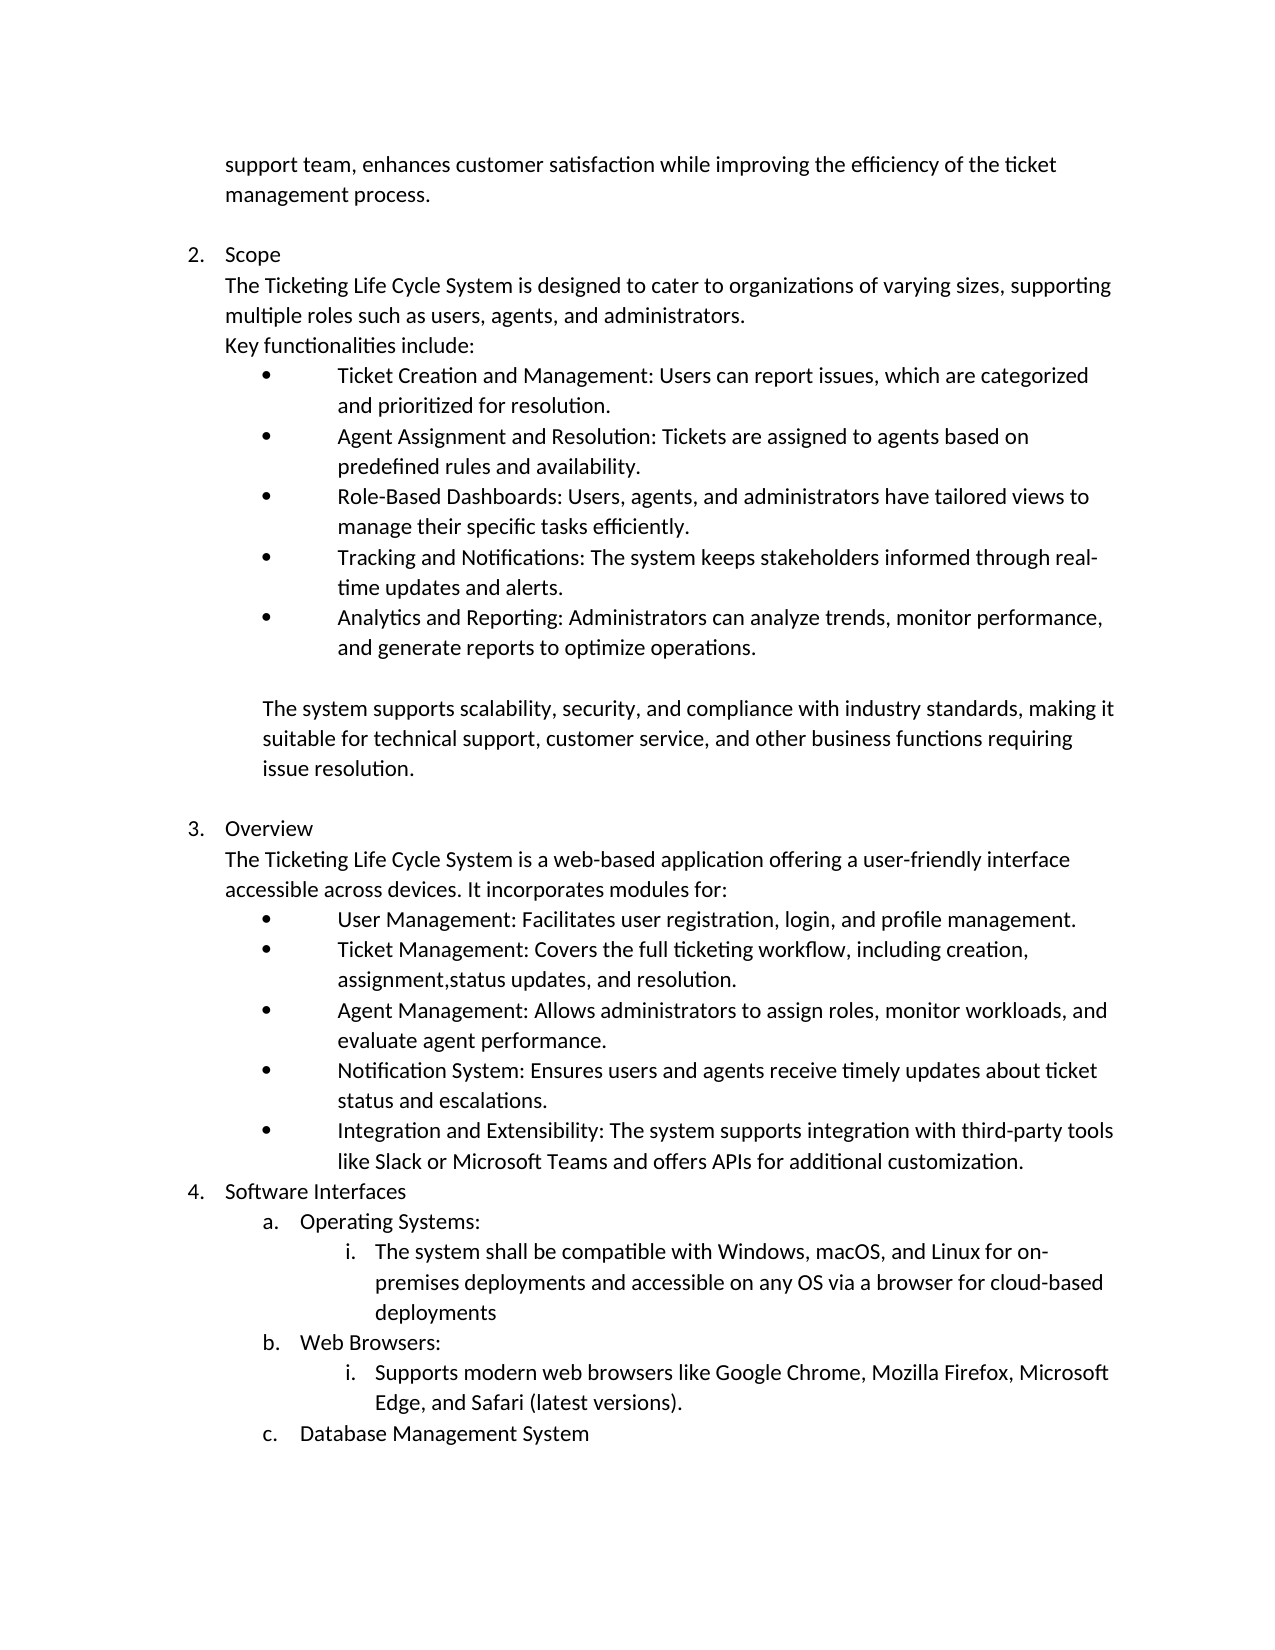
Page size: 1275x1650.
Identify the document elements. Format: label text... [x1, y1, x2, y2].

list Tracking and Notifications: The system keeps stakeholders informed through real-time updates and alerts. [262, 543, 1125, 601]
list Analytics and Reporting: Administrators can analyze trends, monitor performance, and generate reports to optimize operations. [262, 603, 1125, 661]
list Agent Management: Allows administrators to assign roles, monitor workloads, and evaluate agent performance. [262, 996, 1125, 1054]
list Notification System: Ensures users and agents receive timely updates about ticket status and escalations. [262, 1056, 1125, 1114]
list Database Management System [262, 1419, 1125, 1447]
text The system supports scalability, security, and compliance with industry standards, making it suitable for technical support, customer service, and other business functions requiring issue resolution. [262, 694, 1125, 782]
list The system shall be compatible with Windows, macOS, and Linux for on-premises deployments and accessible on any OS via a browser for cloud-based deployments [356, 1237, 1125, 1326]
list Web Browsers: [262, 1328, 1125, 1356]
list Key functionalities include: [225, 331, 1125, 359]
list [225, 150, 1125, 208]
list Ticket Creation and Management: Users can report issues, which are categorized and prioritized for resolution. [262, 361, 1125, 420]
list Agent Assignment and Resolution: Tickets are assigned to agents based on predefined rules and availability. [262, 422, 1125, 480]
list Software Interfaces [187, 1177, 1125, 1205]
list User Management: Facilitates user registration, login, and profile management. [262, 905, 1125, 933]
list Overview [187, 814, 1125, 843]
list Ticket Management: Covers the full ticketing workflow, including creation, assignment,status updates, and resolution. [262, 935, 1125, 994]
list The Ticketing Life Cycle System is a web-based application offering a user-friendly interface accessible across devices. It incorporates modules for: [225, 845, 1125, 903]
list Role-Based Dashboards: Users, agents, and administrators have tailored views to manage their specific tasks efficiently. [262, 482, 1125, 541]
list Operating Systems: [262, 1207, 1125, 1235]
list Scope [187, 241, 1125, 269]
list Integration and Extensibility: The system supports integration with third-party tools like Slack or Microsoft Teams and offers APIs for additional customization. [262, 1117, 1125, 1175]
list Supports modern web browsers like Google Chrome, Mozilla Firefox, Microsoft Edge, and Safari (latest versions). [356, 1358, 1125, 1417]
list The Ticketing Life Cycle System is designed to cater to organizations of varying sizes, supporting multiple roles such as users, agents, and administrators. [225, 271, 1125, 329]
